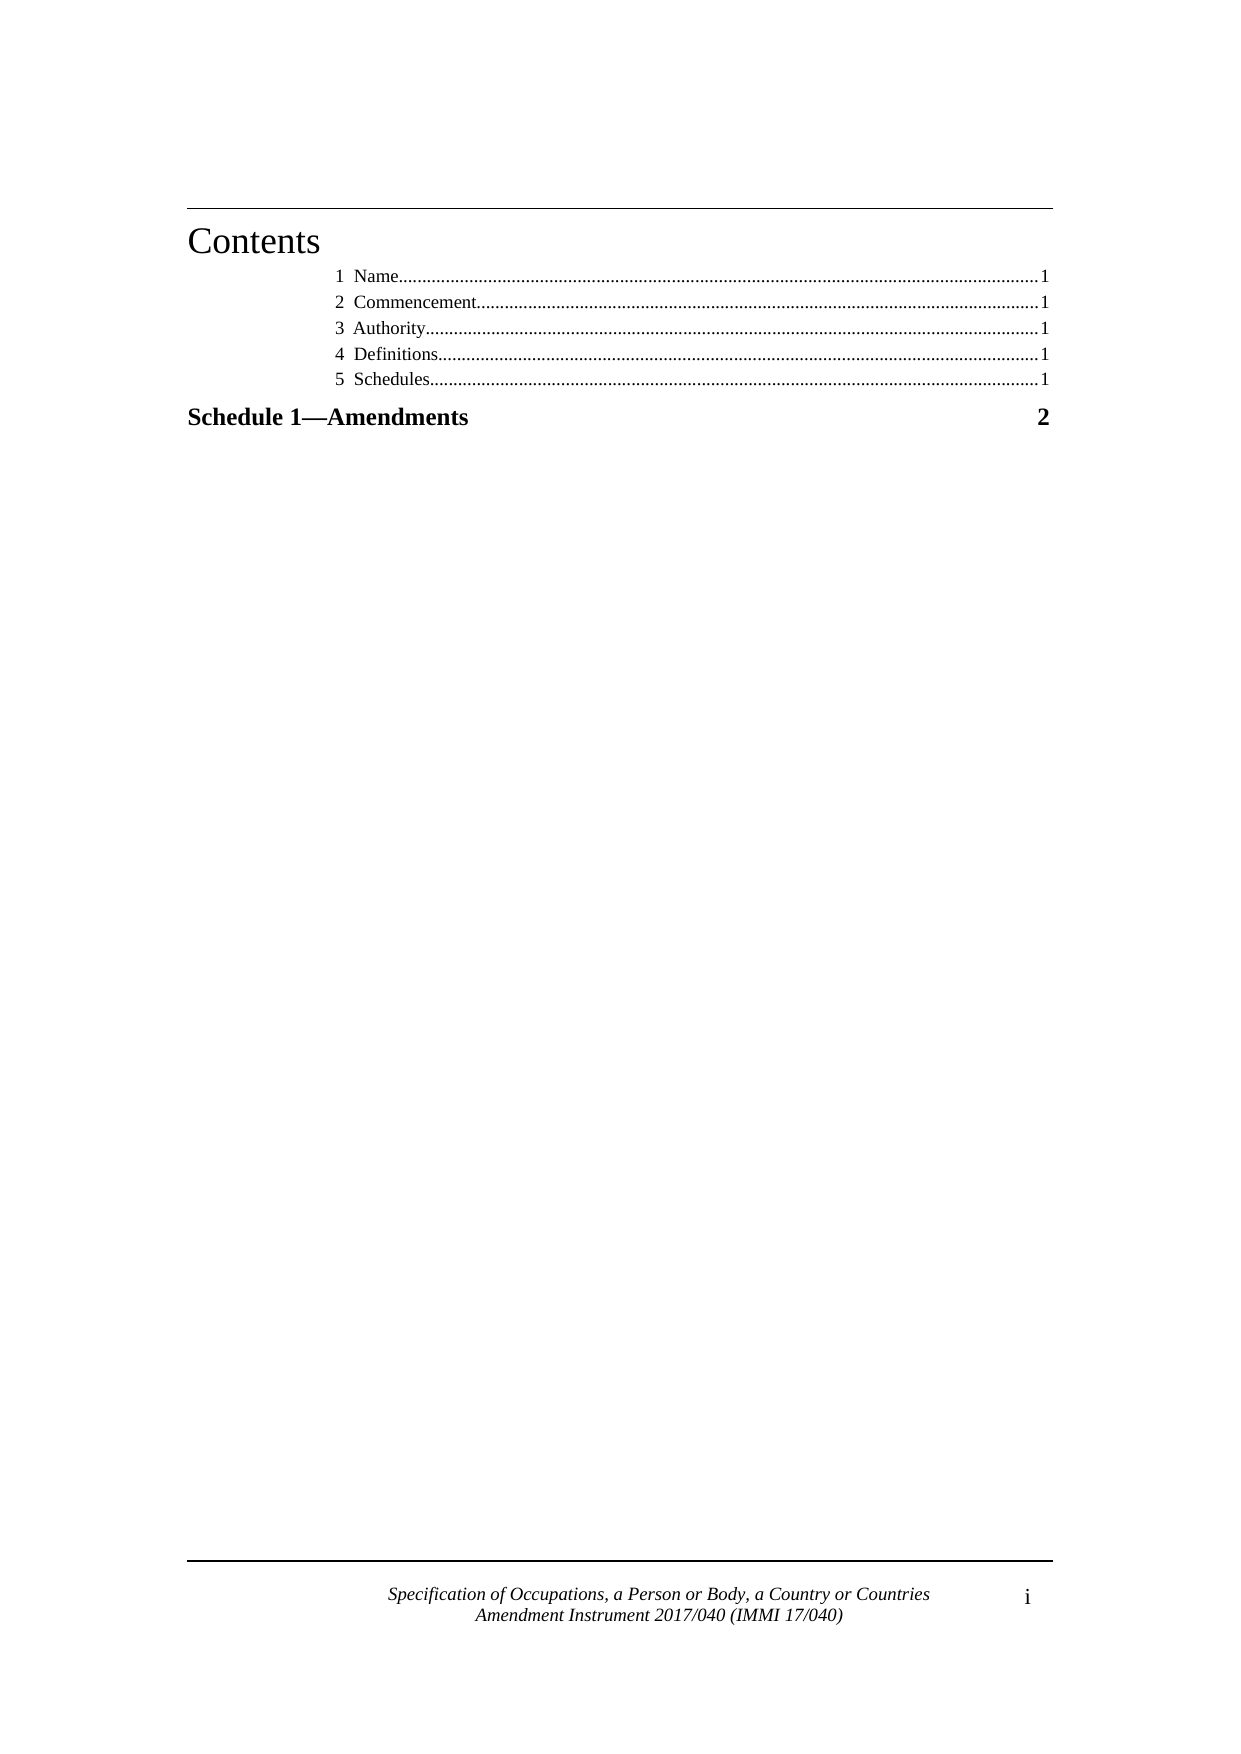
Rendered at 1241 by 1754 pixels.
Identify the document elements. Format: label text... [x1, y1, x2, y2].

text 2 Commencement 1 [335, 291, 994, 313]
text 4 Definitions 1 [335, 342, 994, 364]
text Contents [187, 218, 1053, 261]
text 3 Authority 1 [335, 317, 994, 338]
text 1 Name 1 [335, 265, 994, 287]
text 5 Schedules 1 [335, 368, 994, 390]
text Schedule 1—Amendments 2 [187, 402, 994, 431]
